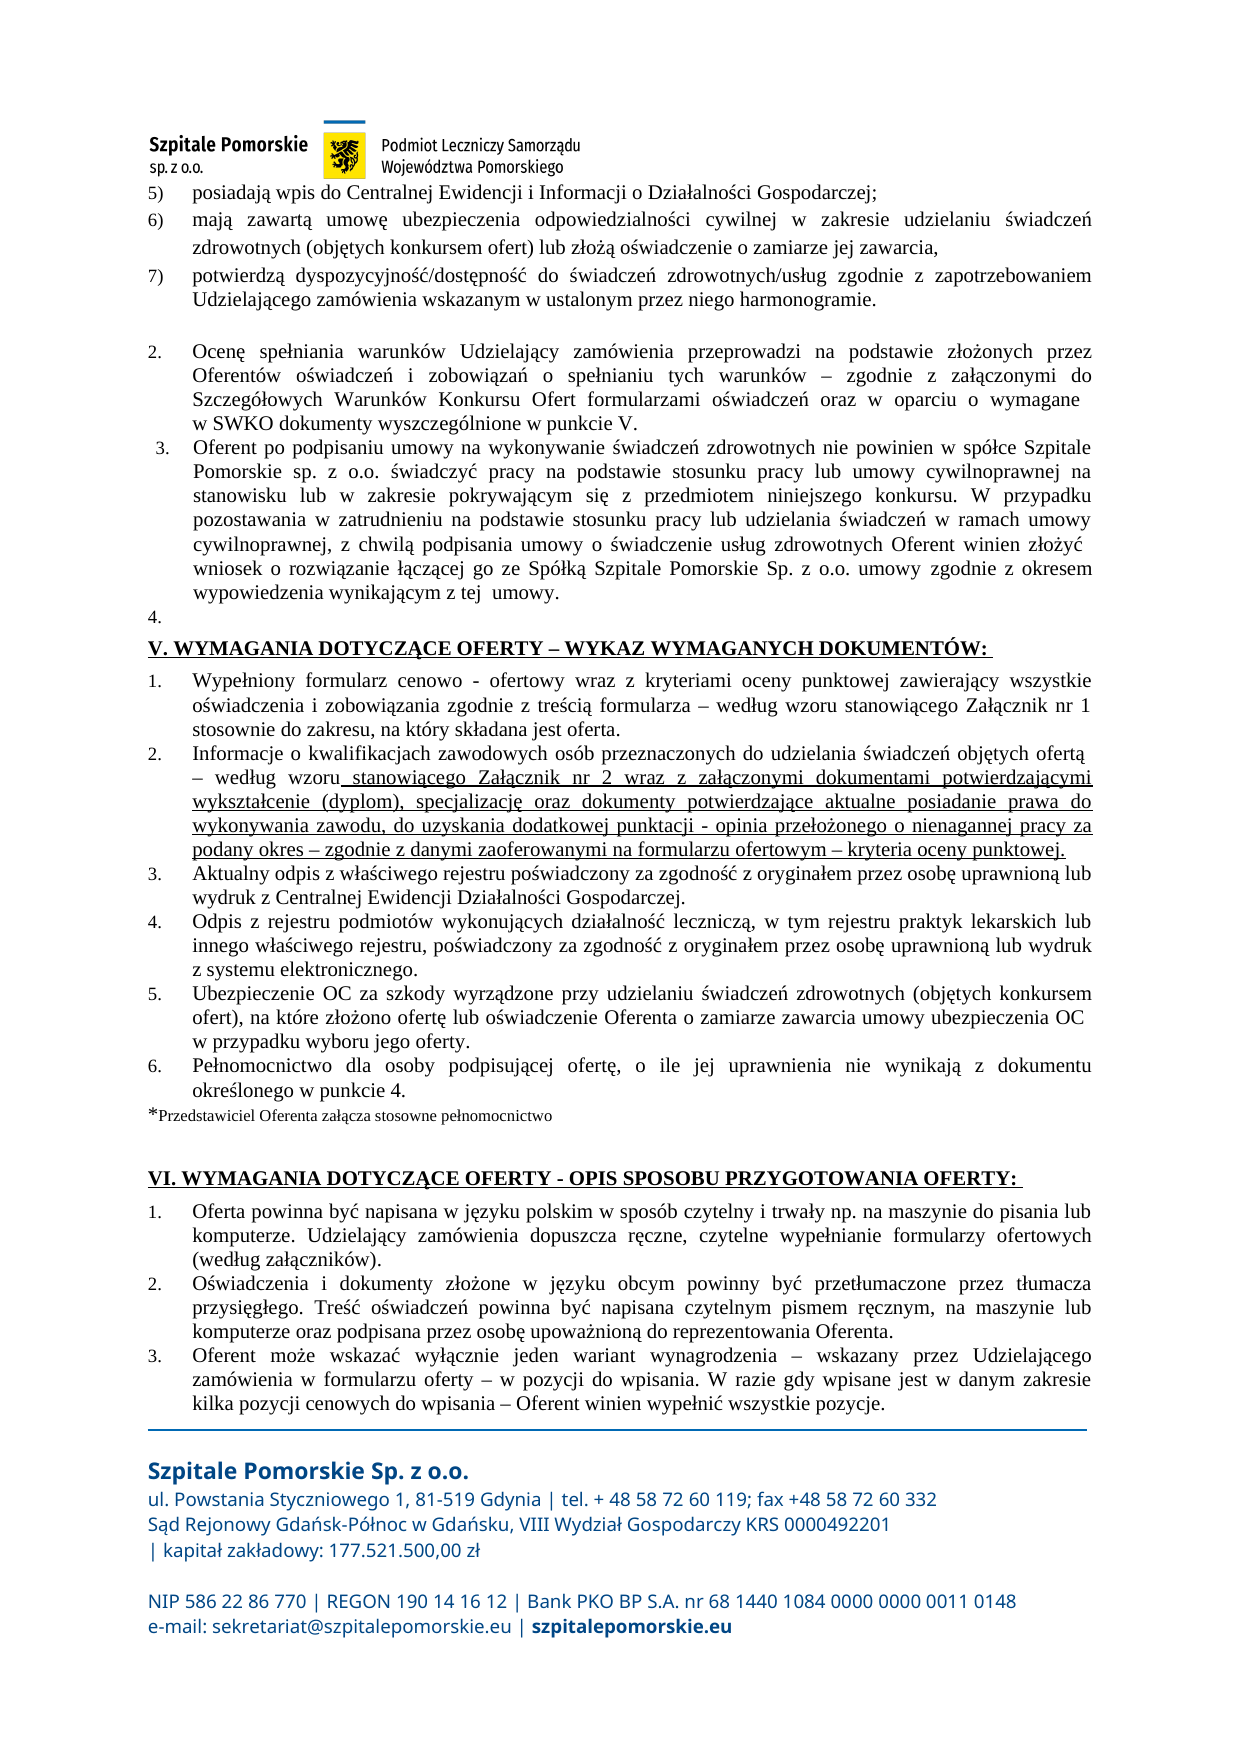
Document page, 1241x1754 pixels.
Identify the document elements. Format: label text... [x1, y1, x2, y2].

text VI. WYMAGANIA DOTYCZĄCE OFERTY - OPIS SPOSOBU PRZYGOTOWANIA OFERTY: [148, 1166, 1093, 1190]
text *Przedstawiciel Oferenta załącza stosowne pełnomocnictwo [148, 1102, 1093, 1126]
list Ubezpieczenie OC za szkody wyrządzone przy udzielaniu świadczeń zdrowotnych (objętych konkursem ofert), na które złożono ofertę lub oświadczenie Oferenta o zamiarze zawarcia umowy ubezpieczenia OC w przypadku wyboru jego oferty. [148, 981, 1093, 1053]
text V. WYMAGANIA DOTYCZĄCE OFERTY – WYKAZ WYMAGANYCH DOKUMENTÓW: [148, 636, 1093, 660]
list Aktualny odpis z właściwego rejestru poświadczony za zgodność z oryginałem przez osobę uprawnioną lub wydruk z Centralnej Ewidencji Działalności Gospodarczej. [148, 861, 1093, 909]
list Oferta powinna być napisana w języku polskim w sposób czytelny i trwały np. na maszynie do pisania lub komputerze. Udzielający zamówienia dopuszcza ręczne, czytelne wypełnianie formularzy ofertowych (według załączników). [148, 1199, 1093, 1271]
list potwierdzą dyspozycyjność/dostępność do świadczeń zdrowotnych/usług zgodnie z zapotrzebowaniem Udzielającego zamówienia wskazanym w ustalonym przez niego harmonogramie. [148, 263, 1093, 311]
list mają zawartą umowę ubezpieczenia odpowiedzialności cywilnej w zakresie udzielaniu świadczeń zdrowotnych (objętych konkursem ofert) lub złożą oświadczenie o zamiarze jej zawarcia, [148, 207, 1093, 259]
list Oferent może wskazać wyłącznie jeden wariant wynagrodzenia – wskazany przez Udzielającego zamówienia w formularzu oferty – w pozycji do wpisania. W razie gdy wpisane jest w danym zakresie kilka pozycji cenowych do wpisania – Oferent winien wypełnić wszystkie pozycje. [148, 1343, 1093, 1415]
picture [147, 118, 581, 180]
list Oświadczenia i dokumenty złożone w języku obcym powinny być przetłumaczone przez tłumacza przysięgłego. Treść oświadczeń powinna być napisana czytelnym pismem ręcznym, na maszynie lub komputerze oraz podpisana przez osobę upoważnioną do reprezentowania Oferenta. [148, 1271, 1093, 1343]
list Pełnomocnictwo dla osoby podpisującej ofertę, o ile jej uprawnienia nie wynikają z dokumentu określonego w punkcie 4. [148, 1053, 1093, 1102]
list Wypełniony formularz cenowo - ofertowy wraz z kryteriami oceny punktowej zawierający wszystkie oświadczenia i zobowiązania zgodnie z treścią formularza – według wzoru stanowiącego Załącznik nr 1 stosownie do zakresu, na który składana jest oferta. [148, 668, 1093, 741]
list Odpis z rejestru podmiotów wykonujących działalność leczniczą, w tym rejestru praktyk lekarskich lub innego właściwego rejestru, poświadczony za zgodność z oryginałem przez osobę uprawnioną lub wydruk z systemu elektronicznego. [148, 909, 1093, 981]
list posiadają wpis do Centralnej Ewidencji i Informacji o Działalności Gospodarczej; [148, 180, 1093, 204]
list Oferent po podpisaniu umowy na wykonywanie świadczeń zdrowotnych nie powinien w spółce Szpitale Pomorskie sp. z o.o. świadczyć pracy na podstawie stosunku pracy lub umowy cywilnoprawnej na stanowisku lub w zakresie pokrywającym się z przedmiotem niniejszego konkursu. W przypadku pozostawania w zatrudnieniu na podstawie stosunku pracy lub udzielania świadczeń w ramach umowy cywilnoprawnej, z chwilą podpisania umowy o świadczenie usług zdrowotnych Oferent winien złożyć wniosek o rozwiązanie łączącej go ze Spółką Szpitale Pomorskie Sp. z o.o. umowy zgodnie z okresem wypowiedzenia wynikającym z tej umowy. [155, 435, 1093, 604]
list Ocenę spełniania warunków Udzielający zamówienia przeprowadzi na podstawie złożonych przez Oferentów oświadczeń i zobowiązań o spełnianiu tych warunków – zgodnie z załączonymi do Szczegółowych Warunków Konkursu Ofert formularzami oświadczeń oraz w oparciu o wymagane w SWKO dokumenty wyszczególnione w punkcie V. [148, 339, 1093, 435]
list Informacje o kwalifikacjach zawodowych osób przeznaczonych do udzielania świadczeń objętych ofertą – według wzoru stanowiącego Załącznik nr 2 wraz z załączonymi dokumentami potwierdzającymi wykształcenie (dyplom), specjalizację oraz dokumenty potwierdzające aktualne posiadanie prawa do wykonywania zawodu, do uzyskania dodatkowej punktacji - opinia przełożonego o nienagannej pracy za podany okres – zgodnie z danymi zaoferowanymi na formularzu ofertowym – kryteria oceny punktowej. [148, 741, 1093, 861]
